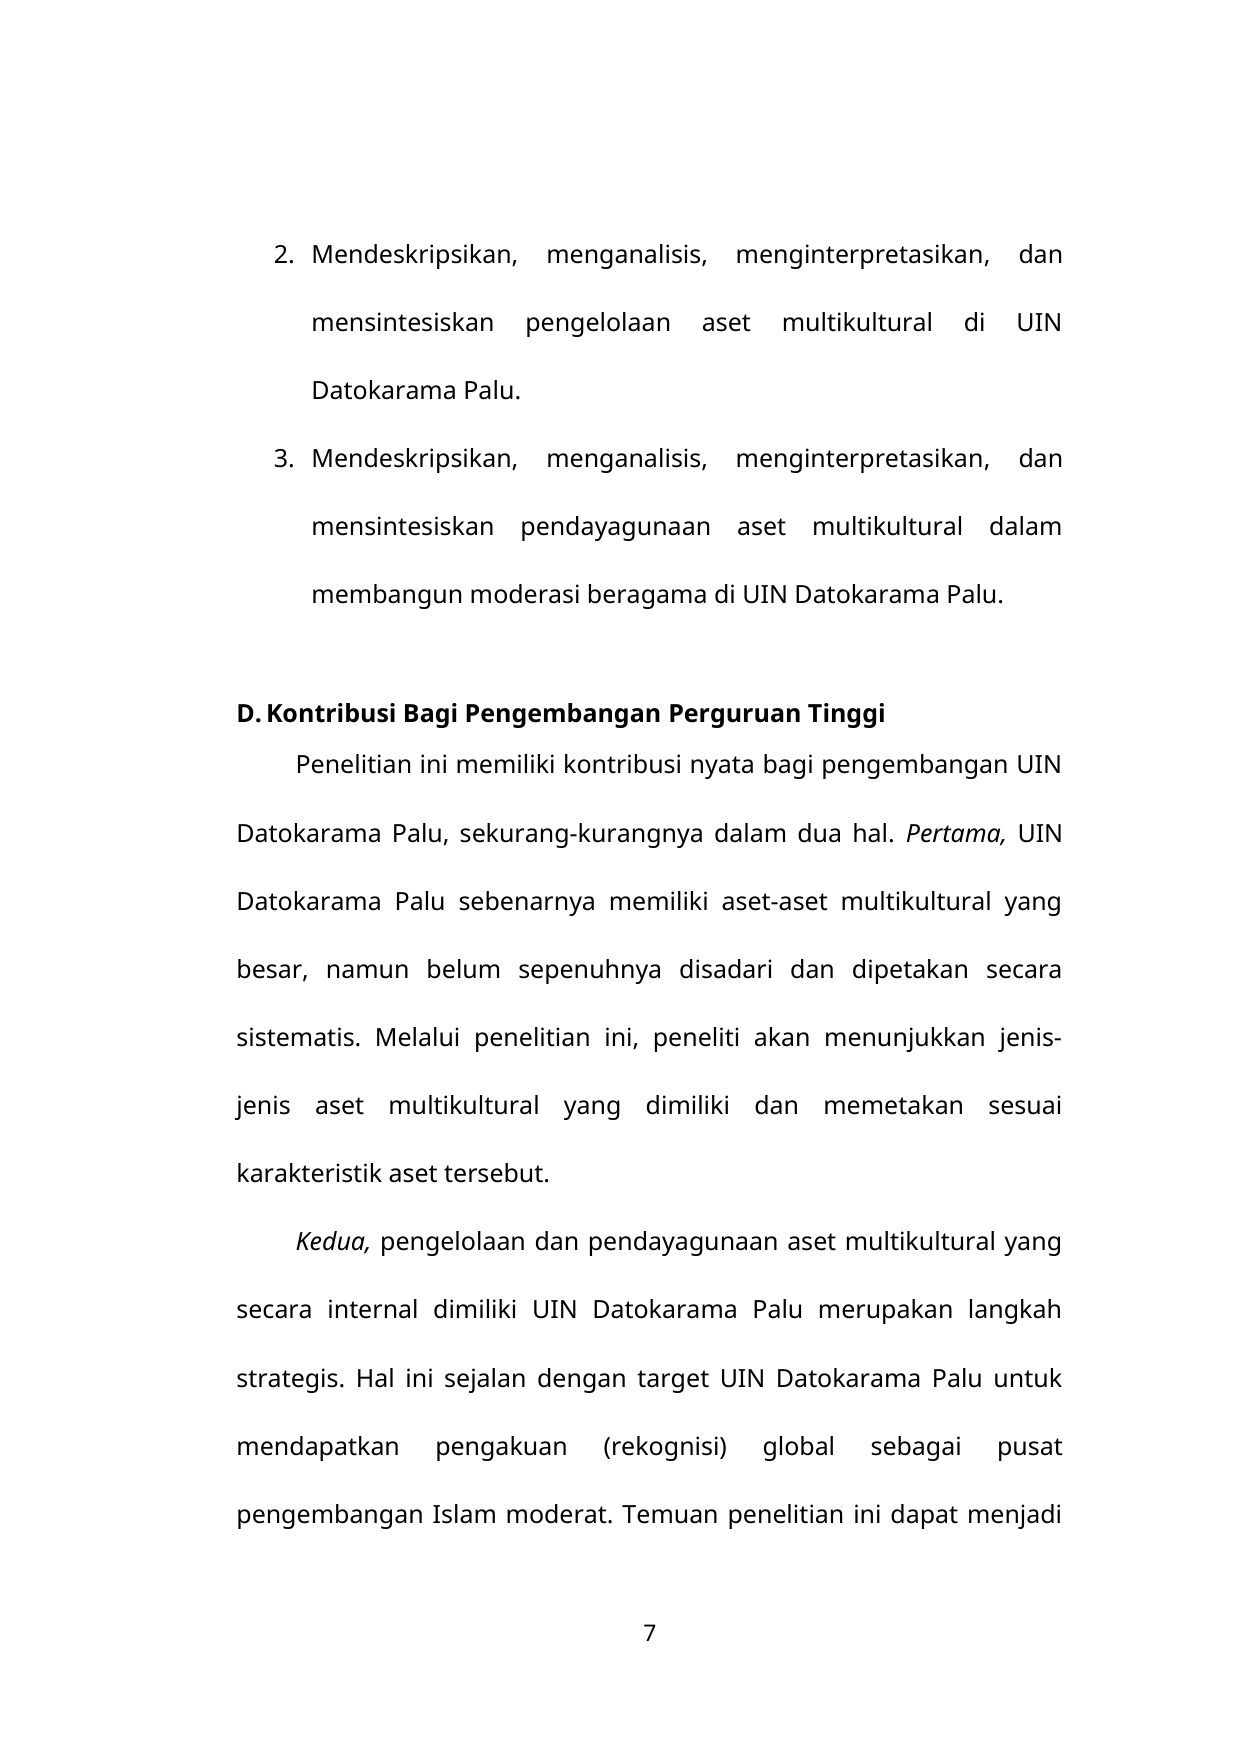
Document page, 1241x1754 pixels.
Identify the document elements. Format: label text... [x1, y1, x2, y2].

list Mendeskripsikan, menganalisis, menginterpretasikan, dan mensintesiskan pengelolaan aset multikultural di UIN Datokarama Palu. [274, 236, 1063, 407]
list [236, 1224, 1063, 1531]
list Kontribusi Bagi Pengembangan Perguruan Tinggi [236, 696, 1063, 730]
list Penelitian ini memiliki kontribusi nyata bagi pengembangan UIN Datokarama Palu, sekurang-kurangnya dalam dua hal. Pertama, UIN Datokarama Palu sebenarnya memiliki aset-aset multikultural yang besar, namun belum sepenuhnya disadari dan dipetakan secara sistematis. Melalui penelitian ini, peneliti akan menunjukkan jenis-jenis aset multikultural yang dimiliki dan memetakan sesuai karakteristik aset tersebut. [236, 747, 1063, 1190]
list Mendeskripsikan, menganalisis, menginterpretasikan, dan mensintesiskan pendayagunaan aset multikultural dalam membangun moderasi beragama di UIN Datokarama Palu. [274, 441, 1063, 611]
